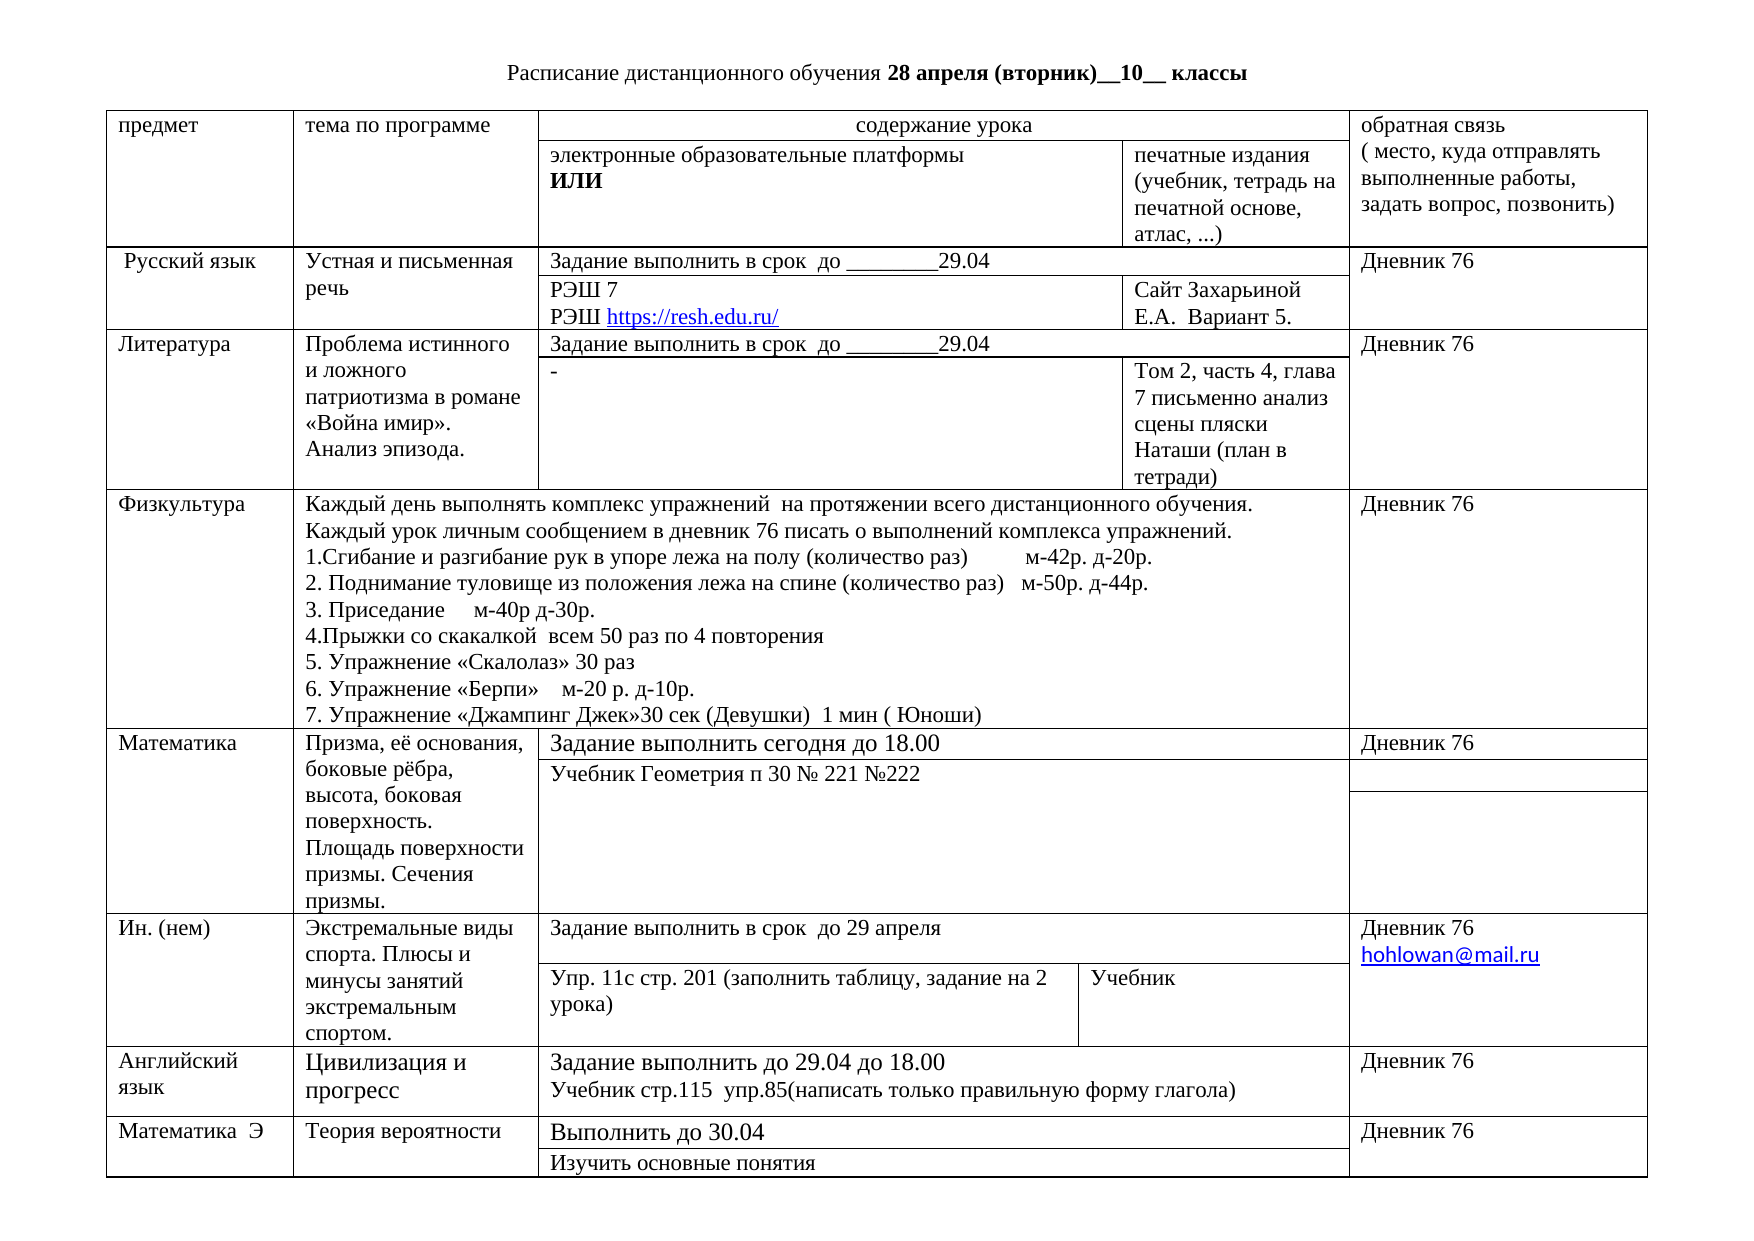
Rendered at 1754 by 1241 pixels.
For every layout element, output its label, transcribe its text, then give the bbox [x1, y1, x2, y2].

table_header предмет [107, 111, 293, 246]
table_cell Экстремальные виды спорта. Плюсы и минусы занятий экстремальным спортом. [294, 914, 538, 1046]
table_cell электронные образовательные платформы ИЛИ [539, 141, 1122, 246]
table_cell РЭШ 7 РЭШ https://resh.edu.ru/ [539, 276, 1122, 329]
table_cell Дневник 76 hohlowan@mail.ru [1350, 914, 1647, 1046]
table_cell Учебник [1079, 964, 1349, 1046]
table_cell Задание выполнить в срок до ________29.04 [539, 330, 1349, 356]
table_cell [539, 1149, 1349, 1176]
table_cell Английский язык [107, 1047, 293, 1116]
table_cell Математика [107, 729, 293, 913]
table_cell Сайт Захарьиной Е.А. Вариант 5. [1123, 276, 1349, 329]
table_cell Задание выполнить до 29.04 до 18.00 Учебник стр.115 упр.85(написать только правильную форму глагола) [539, 1047, 1349, 1116]
table_cell Ин. (нем) [107, 914, 293, 1046]
table_cell Дневник 76 [1350, 1047, 1647, 1116]
table_cell [1350, 792, 1647, 913]
table_cell Дневник 76 [1350, 1117, 1647, 1176]
table_cell Дневник 76 [1350, 490, 1647, 727]
table_header содержание урока [539, 111, 1349, 140]
table_cell Задание выполнить в срок до ________29.04 [539, 248, 1349, 275]
table_cell Литература [107, 330, 293, 489]
table_cell [1350, 760, 1647, 791]
table_cell - [539, 358, 1122, 489]
table_cell Упр. 11c стр. 201 (заполнить таблицу, задание на 2 урока) [539, 964, 1078, 1046]
table_cell Физкультура [107, 490, 293, 727]
table_header тема по программе [294, 111, 538, 246]
table_cell Том 2, часть 4, глава 7 письменно анализ сцены пляски Наташи (план в тетради) [1123, 358, 1349, 489]
table_cell Задание выполнить в срок до 29 апреля [539, 914, 1349, 963]
table_cell Учебник Геометрия п 30 № 221 №222 [539, 760, 1349, 913]
table_cell Математика Э [107, 1117, 293, 1176]
table_cell Цивилизация и прогресс [294, 1047, 538, 1116]
table_cell Выполнить до 30.04 [539, 1117, 1349, 1148]
table_cell Каждый день выполнять комплекс упражнений на протяжении всего дистанционного обучения. Каждый урок личным сообщением в дневник 76 писать о выполнений комплекса упражнений. 1.Сгибание и разгибание рук в упоре лежа на полу (количество раз) м-42р. д-20р. 2. Поднимание туловище из положения лежа на спине (количество раз) м-50р. д-44р. 3. Приседание м-40р д-30р. 4.Прыжки со скакалкой всем 50 раз по 4 повторения 5. Упражнение «Скалолаз» 30 раз 6. Упражнение «Берпи» м-20 р. д-10р. 7. Упражнение «Джампинг Джек»30 сек (Девушки) 1 мин ( Юноши) [294, 490, 1349, 727]
table_cell Дневник 76 [1350, 729, 1647, 759]
table_cell Проблема истинного и ложного патриотизма в романе «Война имир». Анализ эпизода. [294, 330, 538, 489]
text Расписание дистанционного обучения 28 апреля (вторник)__10__ классы [118, 59, 1636, 85]
table_cell Задание выполнить сегодня до 18.00 [539, 729, 1349, 759]
table_cell печатные издания (учебник, тетрадь на печатной основе, атлас, ...) [1123, 141, 1349, 246]
table_cell Призма, её основания, боковые рёбра, высота, боковая поверхность. Площадь поверхности призмы. Сечения призмы. [294, 729, 538, 913]
table_cell Дневник 76 [1350, 330, 1647, 489]
table_header обратная связь ( место, куда отправлять выполненные работы, задать вопрос, позвонить) [1350, 111, 1647, 246]
table_cell Русский язык [107, 248, 293, 329]
table_cell Теория вероятности [294, 1117, 538, 1176]
table_cell Устная и письменная речь [294, 248, 538, 329]
table_cell Дневник 76 [1350, 248, 1647, 329]
